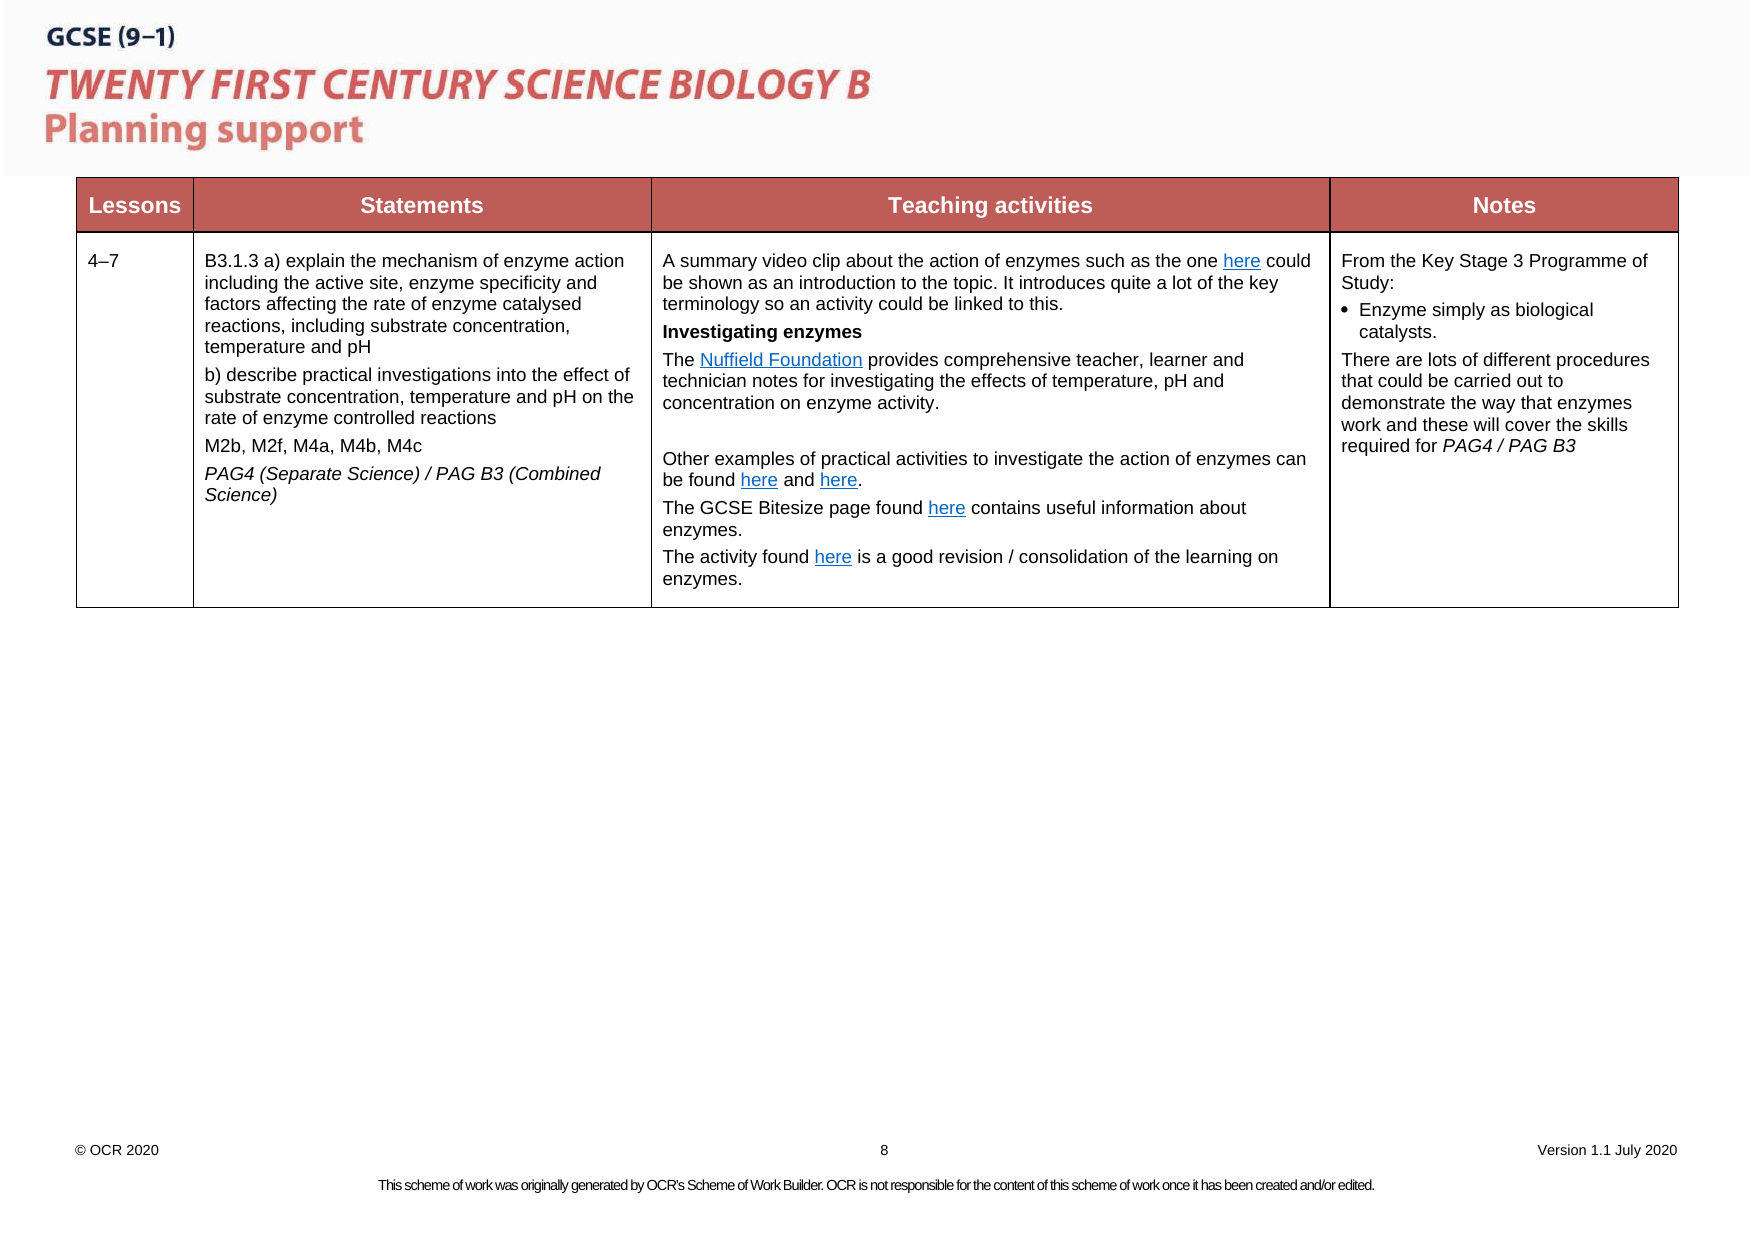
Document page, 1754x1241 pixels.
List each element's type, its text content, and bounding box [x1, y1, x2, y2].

table_cell From the Key Stage 3 Programme of Study: Enzyme simply as biological catalysts. There are lots of different procedures that could be carried out to demonstrate the way that enzymes work and these will cover the skills required for PAG4 / PAG B3 [1331, 233, 1678, 607]
table_cell A summary video clip about the action of enzymes such as the one here could be shown as an introduction to the topic. It introduces quite a lot of the key terminology so an activity could be linked to this. Investigating enzymes The Nuffield Foundation provides comprehensive teacher, learner and technician notes for investigating the effects of temperature, pH and concentration on enzyme activity. Other examples of practical activities to investigate the action of enzymes can be found here and here. The GCSE Bitesize page found here contains useful information about enzymes. The activity found here is a good revision / consolidation of the learning on enzymes. [652, 233, 1329, 607]
picture [2, 0, 1748, 175]
table_header Lessons [77, 178, 193, 231]
table_cell 4–7 [77, 233, 193, 607]
table_cell B3.1.3 a) explain the mechanism of enzyme action including the active site, enzyme specificity and factors affecting the rate of enzyme catalysed reactions, including substrate concentration, temperature and pH b) describe practical investigations into the effect of substrate concentration, temperature and pH on the rate of enzyme controlled reactions M2b, M2f, M4a, M4b, M4c PAG4 (Separate Science) / PAG B3 (Combined Science) [194, 233, 651, 607]
table_header Notes [1331, 178, 1678, 231]
table_header Teaching activities [652, 178, 1329, 231]
table_header Statements [194, 178, 651, 231]
